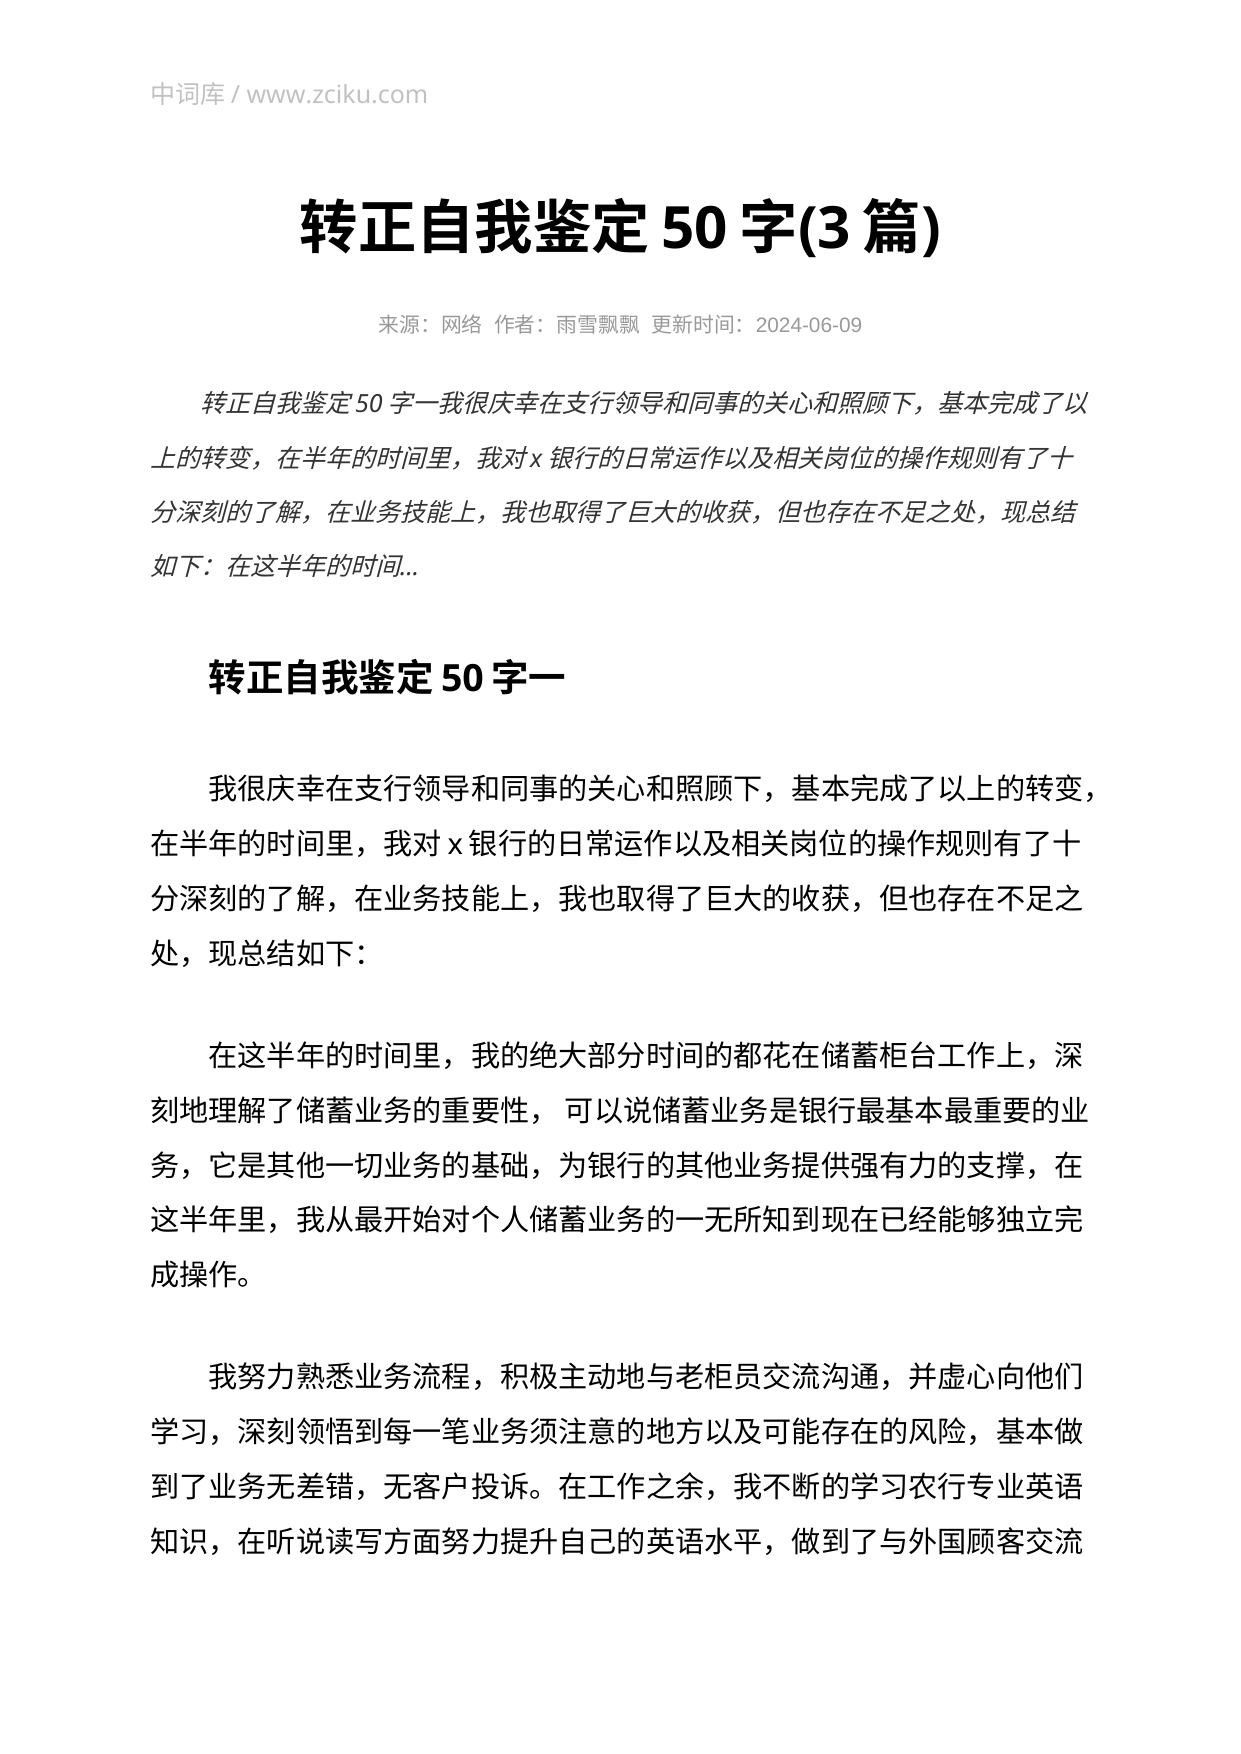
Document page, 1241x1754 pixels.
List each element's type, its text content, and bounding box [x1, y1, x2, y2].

subtitle 转正自我鉴定50字(3篇) [150, 181, 1090, 266]
text 来源：网络 作者：雨雪飘飘 更新时间：2024-06-09 [150, 313, 1090, 337]
text 转正自我鉴定50字一 [150, 648, 1090, 703]
text 在这半年的时间里，我的绝大部分时间的都花在储蓄柜台工作上，深刻地理解了储蓄业务的重要性， 可以说储蓄业务是银行最基本最重要的业务，它是其他一切业务的基础，为银行的其他业务提供强有力的支撑，在这半年里，我从最开始对个人储蓄业务的一无所知到现在已经能够独立完成操作。 [150, 1032, 1090, 1294]
text 我很庆幸在支行领导和同事的关心和照顾下，基本完成了以上的转变，在半年的时间里，我对x银行的日常运作以及相关岗位的操作规则有了十分深刻的了解，在业务技能上，我也取得了巨大的收获，但也存在不足之处，现总结如下： [150, 766, 1090, 973]
text 转正自我鉴定50字一我很庆幸在支行领导和同事的关心和照顾下，基本完成了以上的转变，在半年的时间里，我对x银行的日常运作以及相关岗位的操作规则有了十分深刻的了解，在业务技能上，我也取得了巨大的收获，但也存在不足之处，现总结如下：在这半年的时间... [150, 384, 1090, 583]
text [150, 1354, 1090, 1561]
